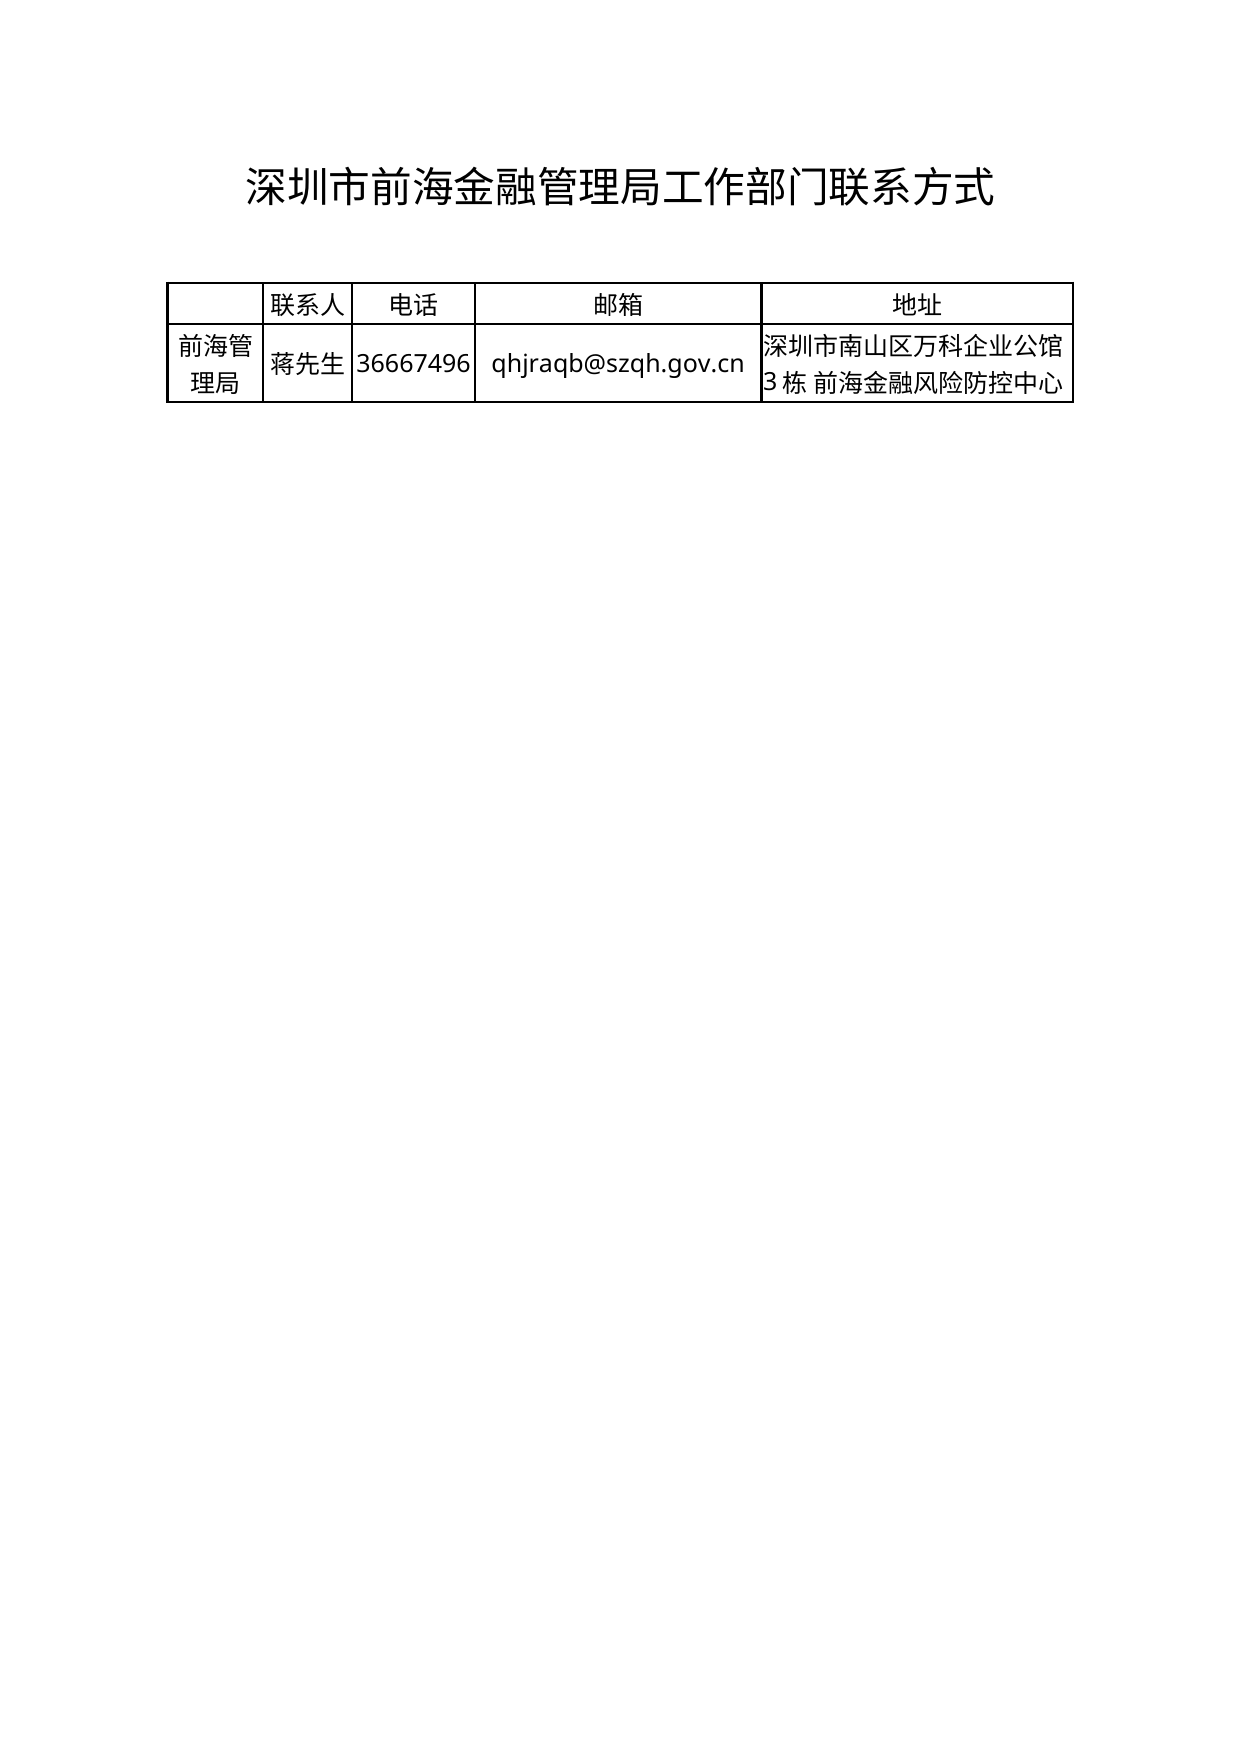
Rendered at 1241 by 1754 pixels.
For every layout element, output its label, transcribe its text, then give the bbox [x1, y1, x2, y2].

table_header [169, 284, 262, 323]
table_cell qhjraqb@szqh.gov.cn [476, 325, 760, 401]
table_cell 深圳市南山区万科企业公馆3栋 前海金融风险防控中心 [763, 325, 1072, 401]
table_cell 前海管理局 [169, 325, 262, 401]
table_header 邮箱 [476, 284, 760, 323]
table_cell 36667496 [353, 325, 474, 401]
text 深圳市前海金融管理局工作部门联系方式 [118, 152, 1122, 217]
table_header 联系人 [264, 284, 351, 323]
table_cell 蒋先生 [264, 325, 351, 401]
table_header 电话 [353, 284, 474, 323]
table_header 地址 [763, 284, 1072, 323]
